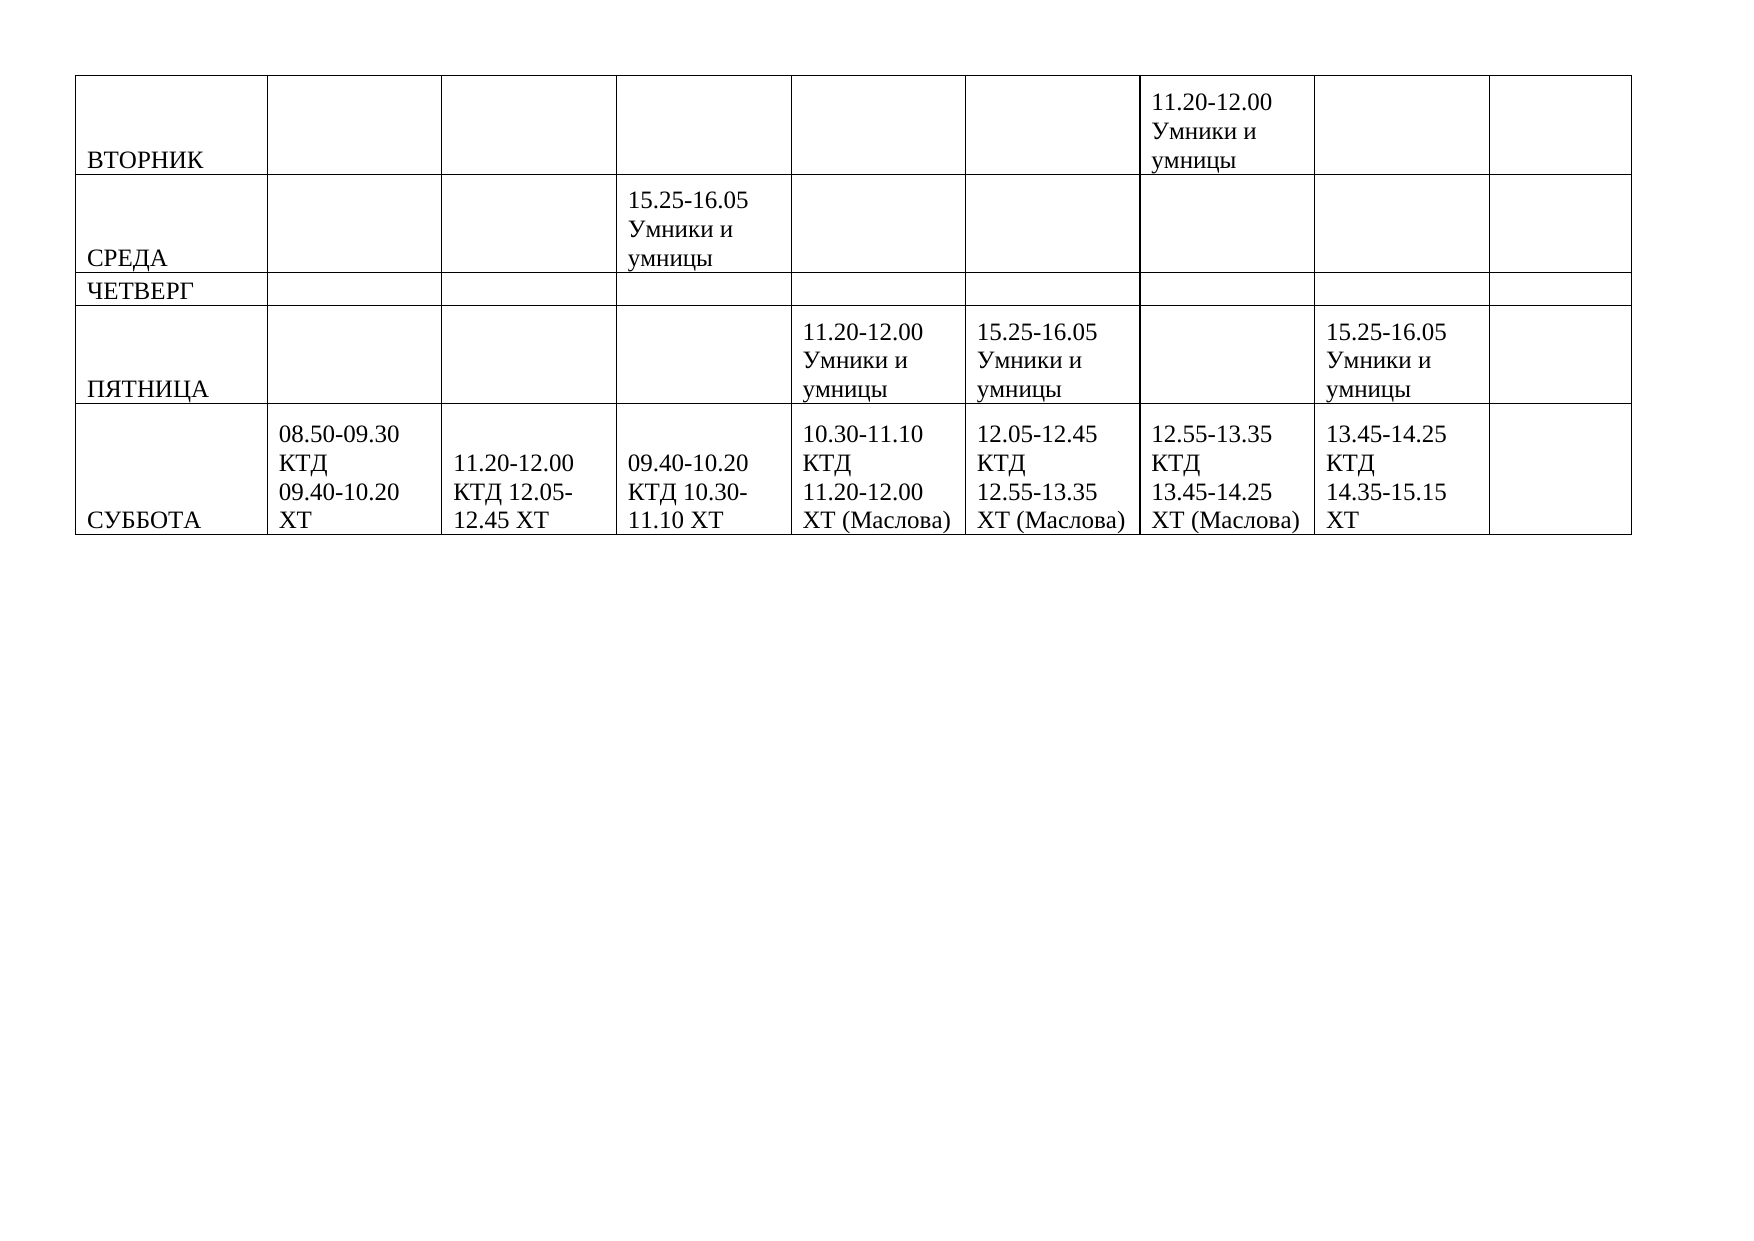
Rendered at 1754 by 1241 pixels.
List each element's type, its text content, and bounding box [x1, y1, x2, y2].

table_cell [792, 175, 965, 272]
table_cell [268, 273, 441, 305]
table_cell [617, 76, 791, 173]
table_cell 11.20-12.00 Умники и умницы [1141, 76, 1314, 173]
table_cell [442, 273, 616, 305]
table_cell 08.50-09.30 КТД 09.40-10.20 ХТ [268, 404, 441, 534]
table_cell [442, 76, 616, 173]
table_cell 12.05-12.45 КТД 12.55-13.35 ХТ (Маслова) [966, 404, 1139, 534]
table_cell [1490, 404, 1631, 534]
table_cell 11.20-12.00 Умники и умницы [792, 306, 965, 403]
table_cell 13.45-14.25 КТД 14.35-15.15 ХТ [1315, 404, 1489, 534]
table_cell 15.25-16.05 Умники и умницы [966, 306, 1139, 403]
table_cell ЧЕТВЕРГ [76, 273, 267, 305]
table_cell [268, 175, 441, 272]
table_cell [442, 175, 616, 272]
table_cell [268, 306, 441, 403]
table_cell 15.25-16.05 Умники и умницы [617, 175, 791, 272]
table_cell [1315, 175, 1489, 272]
table_cell 09.40-10.20 КТД 10.30-11.10 ХТ [617, 404, 791, 534]
table_cell 12.55-13.35 КТД 13.45-14.25 ХТ (Маслова) [1141, 404, 1314, 534]
table_cell СРЕДА [76, 175, 267, 272]
table_cell [268, 76, 441, 173]
table_cell 15.25-16.05 Умники и умницы [1315, 306, 1489, 403]
table_cell [1141, 273, 1314, 305]
table_cell [792, 76, 965, 173]
table_cell [1315, 273, 1489, 305]
table_cell [442, 306, 616, 403]
table_cell [1490, 306, 1631, 403]
table_cell ПЯТНИЦА [76, 306, 267, 403]
table_cell [1315, 76, 1489, 173]
table_cell [966, 76, 1139, 173]
table_cell [966, 273, 1139, 305]
table_cell [1141, 306, 1314, 403]
table_cell [1490, 175, 1631, 272]
table_cell [617, 273, 791, 305]
table_cell 11.20-12.00 КТД 12.05-12.45 ХТ [442, 404, 616, 534]
table_cell ВТОРНИК [76, 76, 267, 173]
table_cell [1141, 175, 1314, 272]
table_cell [966, 175, 1139, 272]
table_cell [1490, 273, 1631, 305]
table_cell СУББОТА [76, 404, 267, 534]
table_cell [617, 306, 791, 403]
table_cell [792, 273, 965, 305]
table_cell 10.30-11.10 КТД 11.20-12.00 ХТ (Маслова) [792, 404, 965, 534]
table_cell [1490, 76, 1631, 173]
